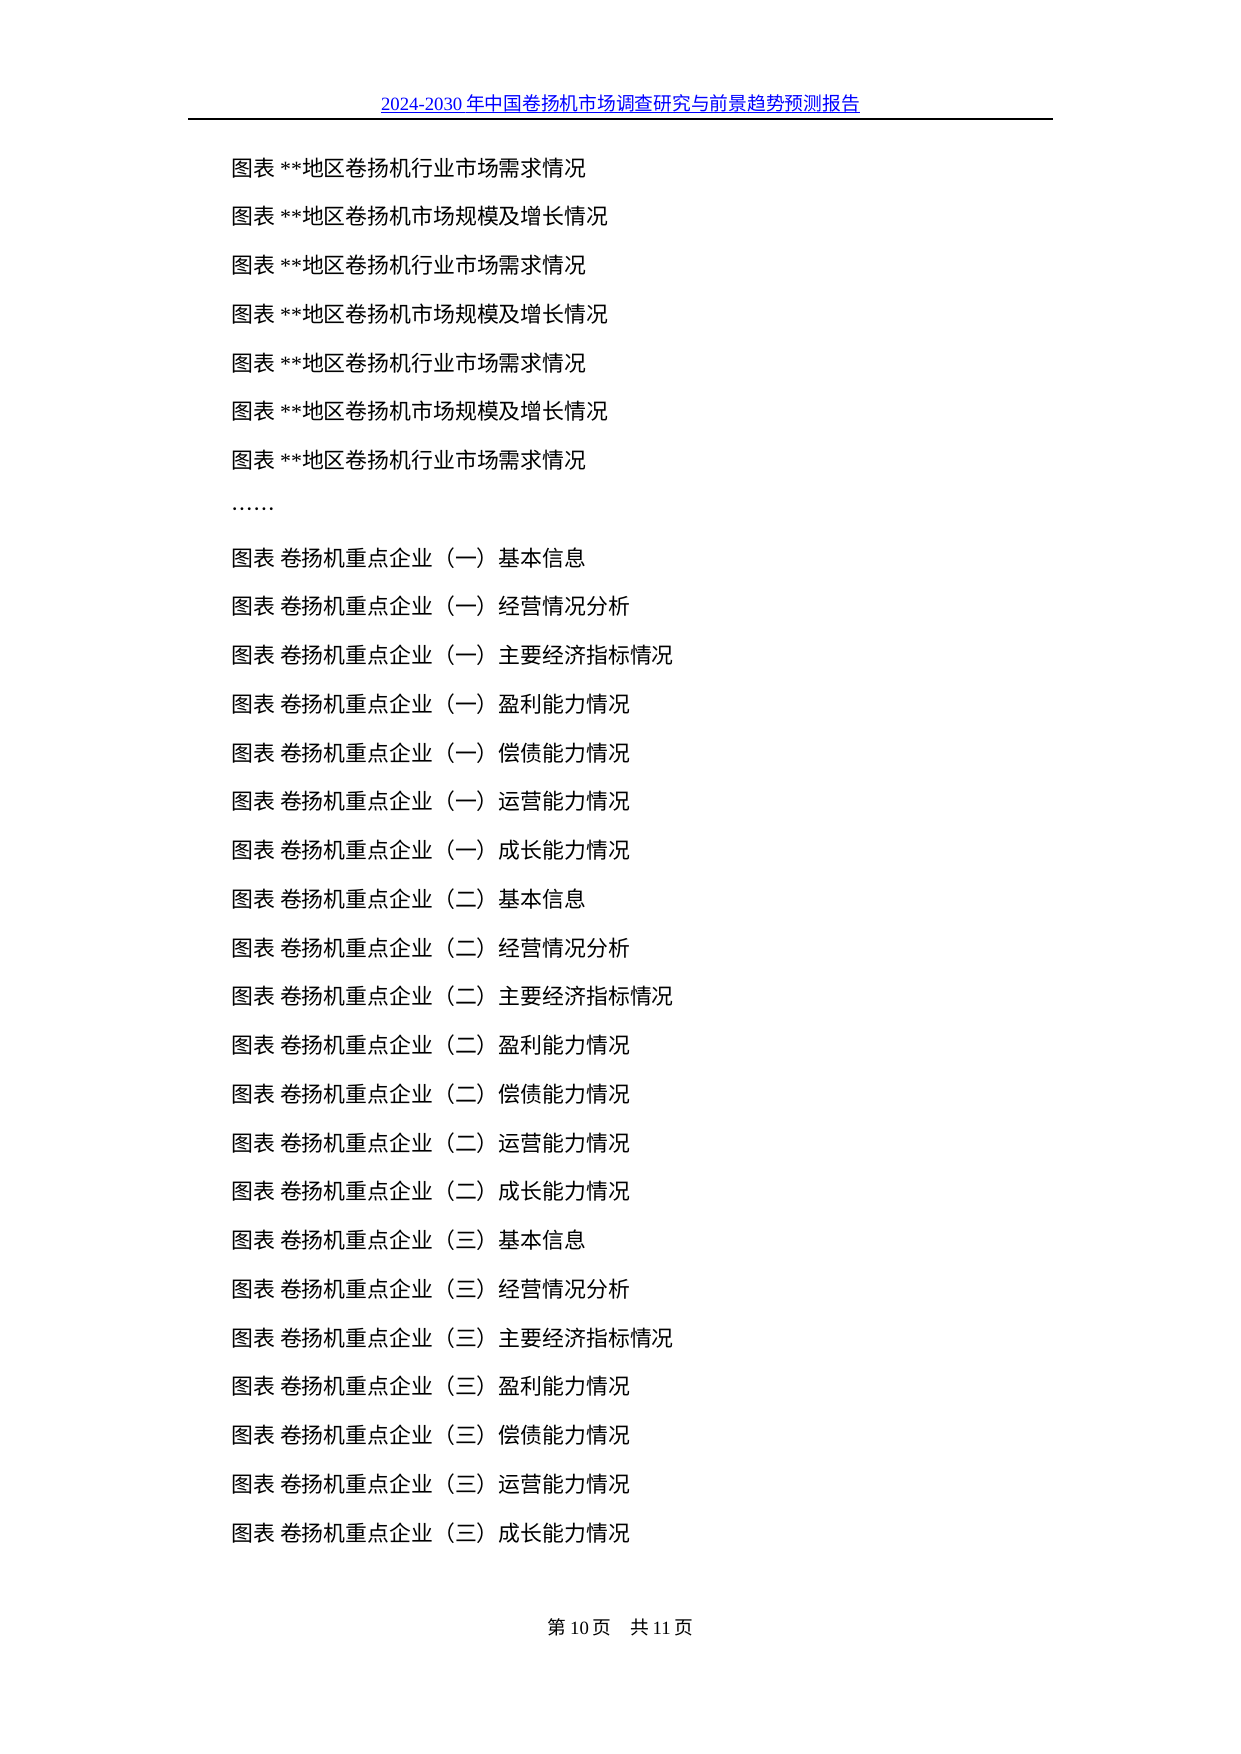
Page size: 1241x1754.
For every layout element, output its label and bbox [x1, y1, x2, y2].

text [187, 150, 1053, 1548]
